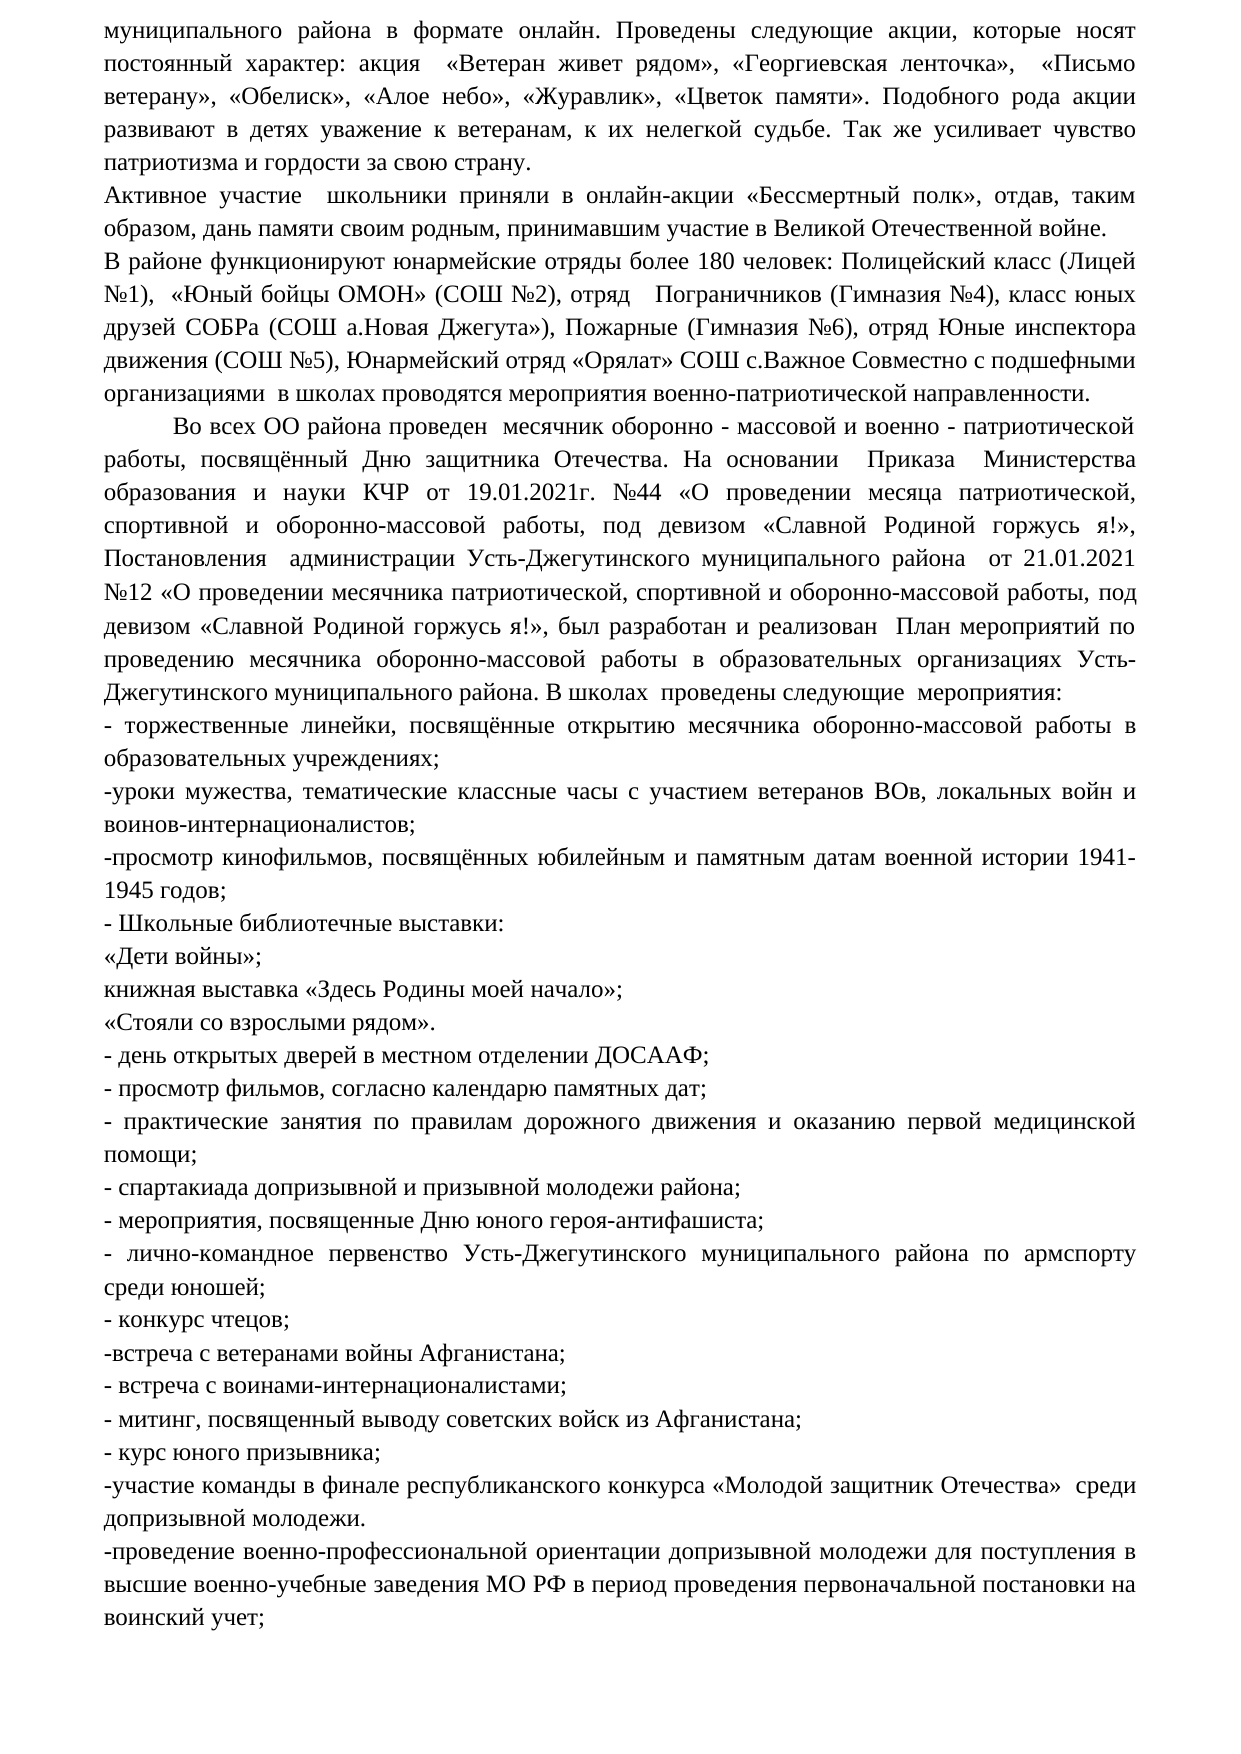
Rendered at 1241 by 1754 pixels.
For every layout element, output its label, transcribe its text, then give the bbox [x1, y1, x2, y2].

text -встреча с ветеранами войны Афганистана; [103, 1338, 1137, 1366]
text -участие команды в финале республиканского конкурса «Молодой защитник Отечества» среди допризывной молодежи. [103, 1470, 1137, 1531]
text «Дети войны»; [103, 941, 1137, 970]
text - просмотр фильмов, согласно календарю памятных дат; [103, 1073, 1137, 1102]
text Активное участие школьники приняли в онлайн-акции «Бессмертный полк», отдав, таким образом, дань памяти своим родным, принимавшим участие в Великой Отечественной войне. [103, 180, 1137, 242]
text - практические занятия по правилам дорожного движения и оказанию первой медицинской помощи; [103, 1106, 1137, 1168]
text - торжественные линейки, посвящённые открытию месячника оборонно-массовой работы в образовательных учреждениях; [103, 710, 1137, 772]
text - митинг, посвященный выводу советских войск из Афганистана; [103, 1404, 1137, 1432]
text - лично-командное первенство Усть-Джегутинского муниципального района по армспорту среди юношей; [103, 1238, 1137, 1300]
text -уроки мужества, тематические классные часы с участием ветеранов ВОв, локальных войн и воинов-интернационалистов; [103, 776, 1137, 838]
text В районе функционируют юнармейские отряды более 180 человек: Полицейский класс (Лицей №1), «Юный бойцы ОМОН» (СОШ №2), отряд Пограничников (Гимназия №4), класс юных друзей СОБРа (СОШ а.Новая Джегута»), Пожарные (Гимназия №6), отряд Юные инспектора движения (СОШ №5), Юнармейский отряд «Орялат» СОШ с.Важное Совместно с подшефными организациями в школах проводятся мероприятия военно-патриотической направленности. [103, 246, 1137, 407]
text - конкурс чтецов; [103, 1304, 1137, 1333]
text «Стояли со взрослыми рядом». [103, 1007, 1137, 1036]
text - Школьные библиотечные выставки: [103, 908, 1137, 937]
text - курс юного призывника; [103, 1437, 1137, 1465]
text - мероприятия, посвященные Дню юного героя-антифашиста; [103, 1206, 1137, 1234]
text - день открытых дверей в местном отделении ДОСААФ; [103, 1040, 1137, 1069]
text -проведение военно-профессиональной ориентации допризывной молодежи для поступления в высшие военно-учебные заведения МО РФ в период проведения первоначальной постановки на воинский учет; [103, 1536, 1137, 1631]
text книжная выставка «Здесь Родины моей начало»; [103, 974, 1137, 1003]
text -просмотр кинофильмов, посвящённых юбилейным и памятным датам военной истории 1941-1945 годов; [103, 842, 1137, 904]
text - встреча с воинами-интернационалистами; [103, 1371, 1137, 1399]
text - спартакиада допризывной и призывной молодежи района; [103, 1172, 1137, 1201]
text Во всех ОО района проведен месячник оборонно - массовой и военно - патриотической работы, посвящённый Дню защитника Отечества. На основании Приказа Министерства образования и науки КЧР от 19.01.2021г. №44 «О проведении месяца патриотической, спортивной и оборонно-массовой работы, под девизом «Славной Родиной горжусь я!», Постановления администрации Усть-Джегутинского муниципального района от 21.01.2021 №12 «О проведении месячника патриотической, спортивной и оборонно-массовой работы, под девизом «Славной Родиной горжусь я!», был разработан и реализован План мероприятий по проведению месячника оборонно-массовой работы в образовательных организациях Усть-Джегутинского муниципального района. В школах проведены следующие мероприятия: [103, 411, 1137, 706]
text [103, 15, 1137, 176]
